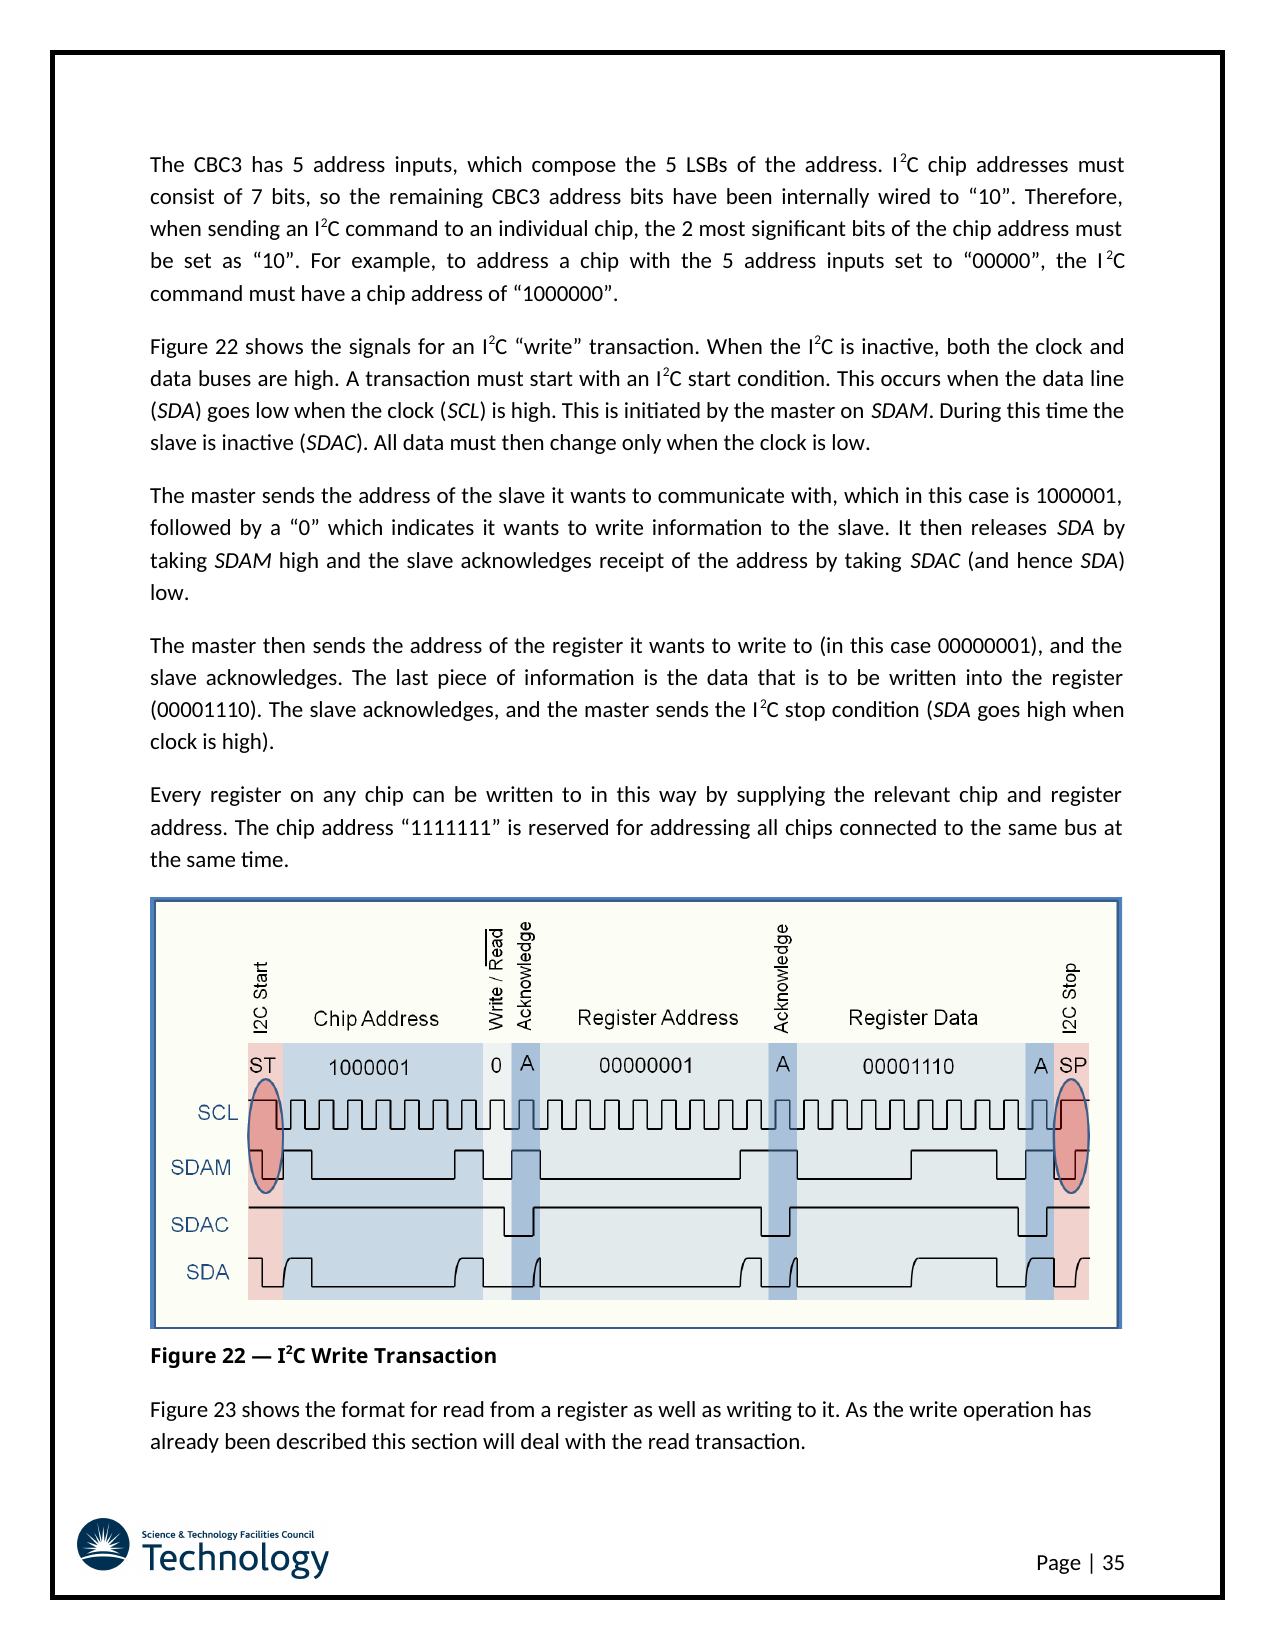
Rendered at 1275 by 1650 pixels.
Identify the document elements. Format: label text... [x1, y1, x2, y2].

text The master sends the address of the slave it wants to communicate with, which in this case is 1000001, followed by a “0” which indicates it wants to write information to the slave. It then releases SDA by taking SDAM high and the slave acknowledges receipt of the address by taking SDAC (and hence SDA) low. [150, 481, 1125, 606]
text Figure 23 shows the format for read from a register as well as writing to it. As the write operation has already been described this section will deal with the read transaction. [150, 1395, 1125, 1455]
text Figure 22 shows the signals for an I2C “write” transaction. When the I2C is inactive, both the clock and data buses are high. A transaction must start with an I2C start condition. This occurs when the data line (SDA) goes low when the clock (SCL) is high. This is initiated by the master on SDAM. During this time the slave is inactive (SDAC). All data must then change only when the clock is low. [150, 332, 1125, 456]
text Every register on any chip can be written to in this way by supplying the relevant chip and register address. The chip address “1111111” is reserved for addressing all chips connected to the same bus at the same time. [150, 781, 1125, 873]
text The master then sends the address of the register it wants to write to (in this case 00000001), and the slave acknowledges. The last piece of information is the data that is to be written into the register (00001110). The slave acknowledges, and the master sends the I2C stop condition (SDA goes high when clock is high). [150, 631, 1125, 756]
picture [77, 1518, 329, 1579]
text The CBC3 has 5 address inputs, which compose the 5 LSBs of the address. I2C chip addresses must consist of 7 bits, so the remaining CBC3 address bits have been internally wired to “10”. Therefore, when sending an I2C command to an individual chip, the 2 most significant bits of the chip address must be set as “10”. For example, to address a chip with the 5 address inputs set to “00000”, the I2C command must have a chip address of “1000000”. [150, 150, 1125, 307]
picture [150, 897, 1123, 1329]
text Figure 22 — I2C Write Transaction [150, 1342, 1125, 1370]
